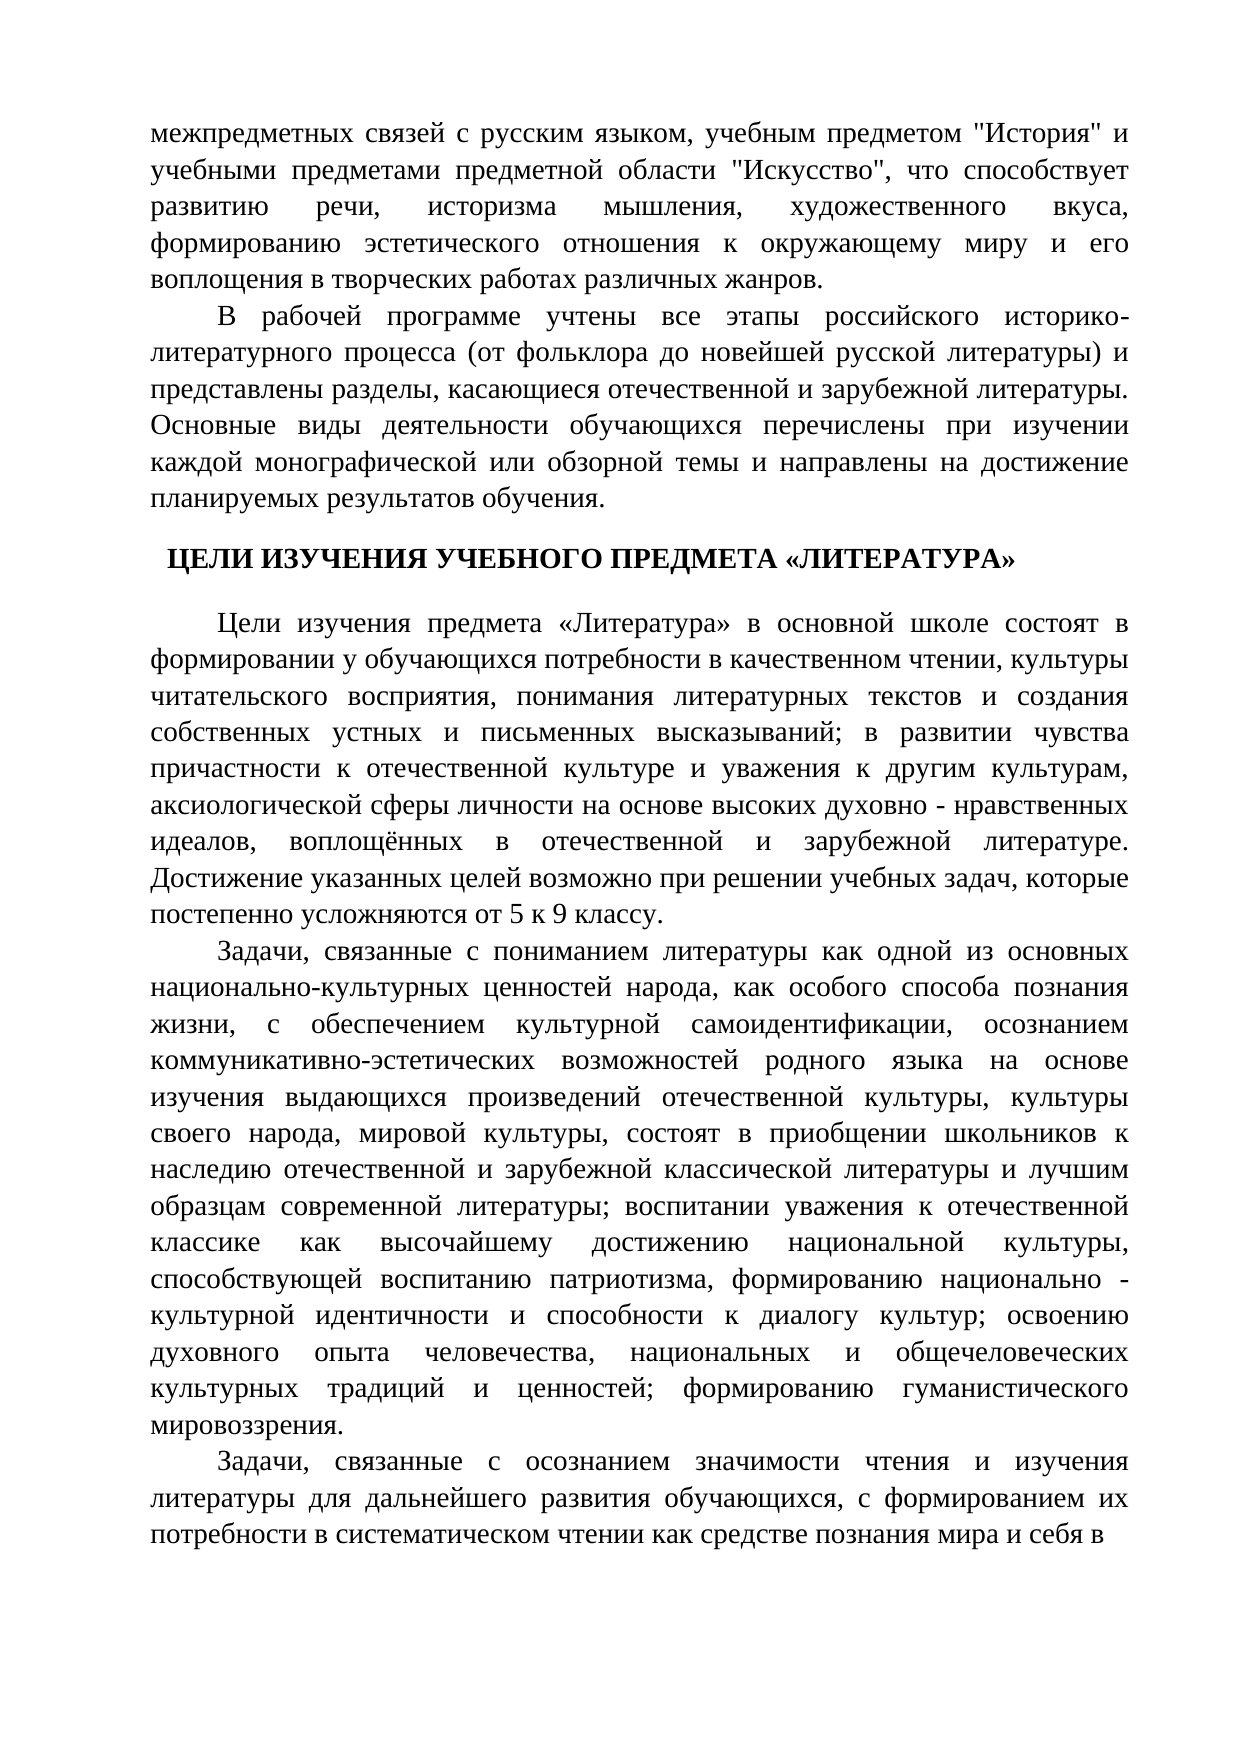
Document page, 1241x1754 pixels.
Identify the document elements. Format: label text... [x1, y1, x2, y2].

text межпредметных связей с русским языком, учебным предметом "История" и учебными предметами предметной области "Искусство", что способствует развитию речи, историзма мышления, художественного вкуса, формированию эстетического отношения к окружающему миру и его воплощения в творческих работах различных жанров. [150, 114, 1129, 296]
text Цели изучения предмета «Литература» в основной школе состоят в формировании у обучающихся потребности в качественном чтении, культуры читательского восприятия, понимания литературных текстов и создания собственных устных и письменных высказываний; в развитии чувства причастности к отечественной культуре и уважения к другим культурам, аксиологической сферы личности на основе высоких духовно - нравственных идеалов, воплощённых в отечественной и зарубежной литературе. Достижение указанных целей возможно при решении учебных задач, которые постепенно усложняются от 5 к 9 классу. [150, 603, 1129, 931]
text В рабочей программе учтены все этапы российского историколитературного процесса (от фольклора до новейшей русской литературы) и представлены разделы, касающиеся отечественной и зарубежной литературы. Основные виды деятельности обучающихся перечислены при изучении каждой монографической или обзорной темы и направлены на достижение планируемых результатов обучения. [150, 296, 1129, 515]
text Задачи, связанные с осознанием значимости чтения и изучения литературы для дальнейшего развития обучающихся, с формированием их потребности в систематическом чтении как средстве познания мира и себя в [150, 1441, 1129, 1551]
text Задачи, связанные с пониманием литературы как одной из основных национально-культурных ценностей народа, как особого способа познания жизни, с обеспечением культурной самоидентификации, осознанием коммуникативно-эстетических возможностей родного языка на основе изучения выдающихся произведений отечественной культуры, культуры своего народа, мировой культуры, состоят в приобщении школьников к наследию отечественной и зарубежной классической литературы и лучшим образцам современной литературы; воспитании уважения к отечественной классике как высочайшему достижению национальной культуры, способствующей воспитанию патриотизма, формированию национально - культурной идентичности и способности к диалогу культур; освоению духовного опыта человечества, национальных и общечеловеческих культурных традиций и ценностей; формированию гуманистического мировоззрения. [150, 931, 1129, 1441]
text ЦЕЛИ ИЗУЧЕНИЯ УЧЕБНОГО ПРЕДМЕТА «ЛИТЕРАТУРА» [167, 546, 1129, 575]
